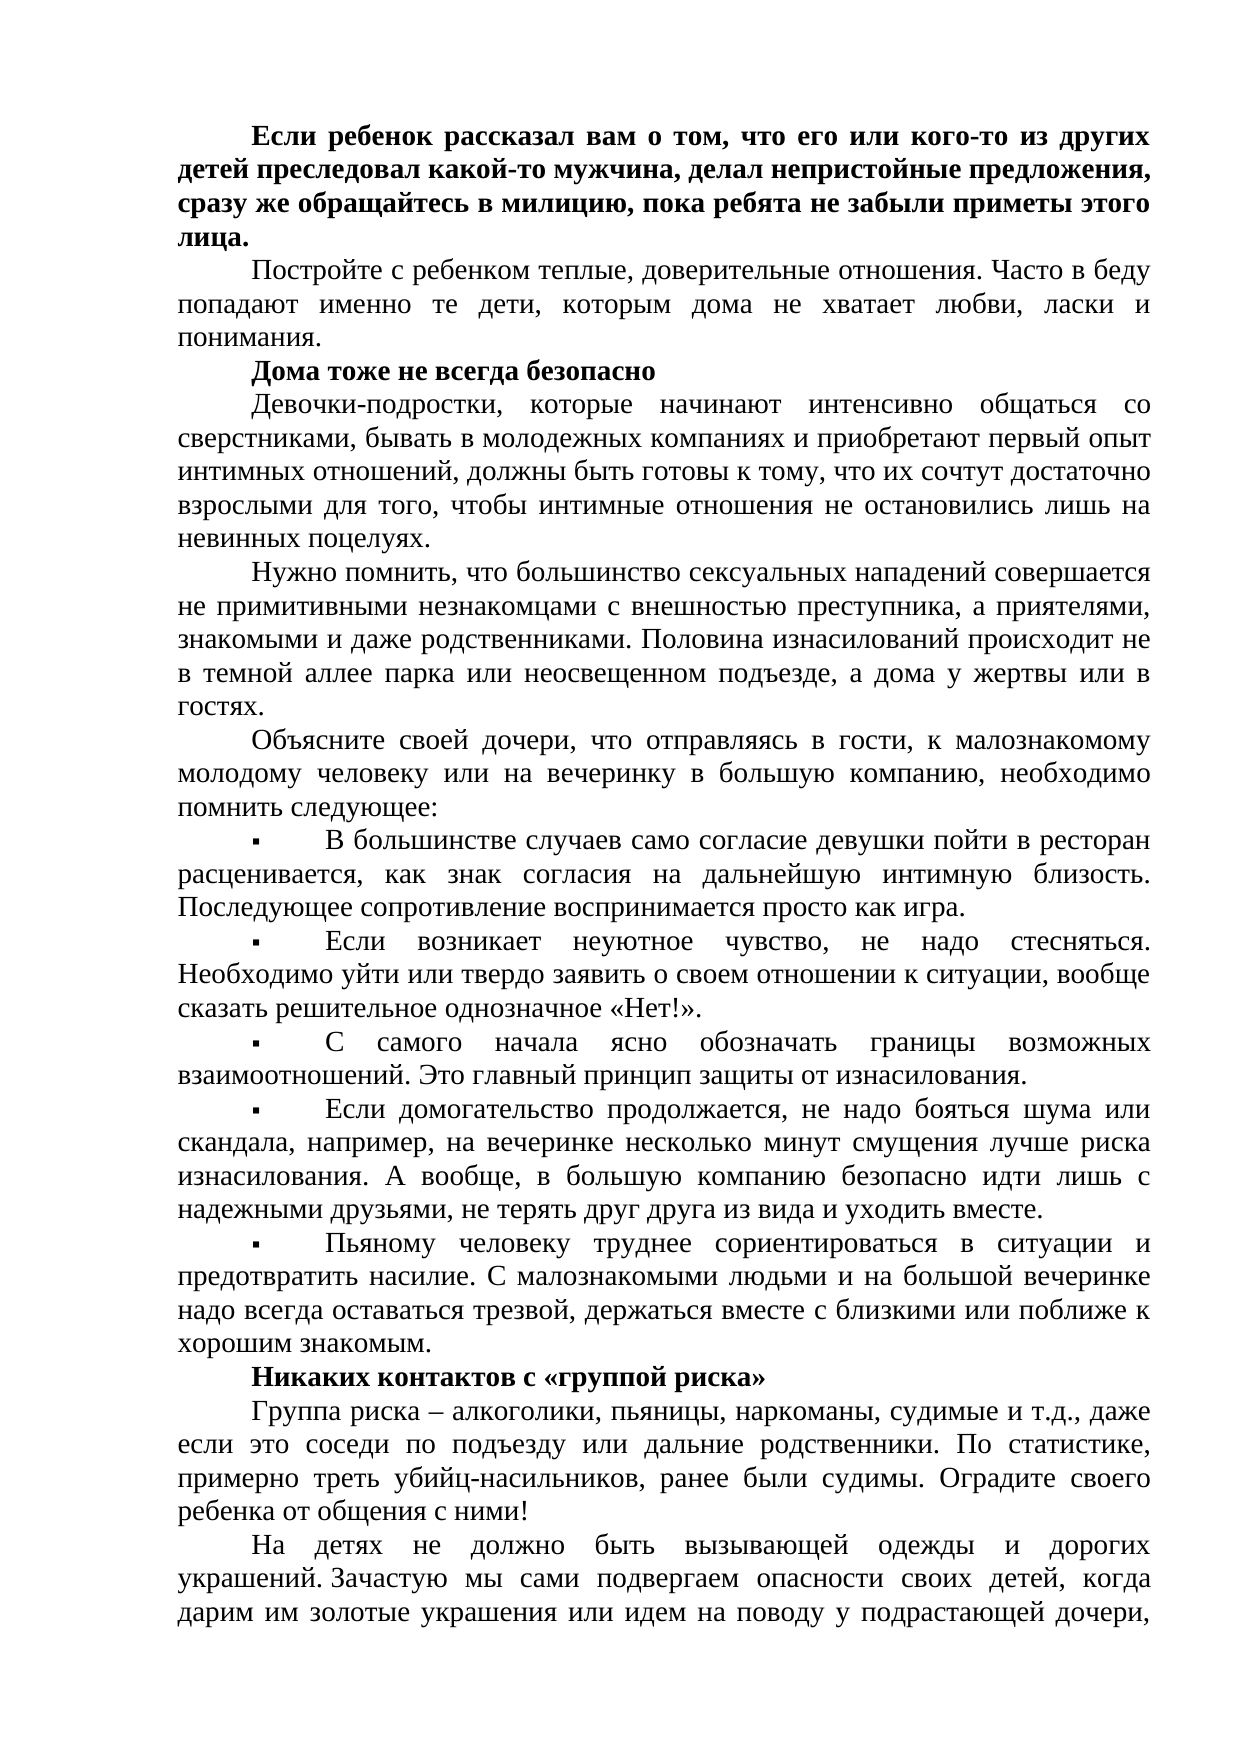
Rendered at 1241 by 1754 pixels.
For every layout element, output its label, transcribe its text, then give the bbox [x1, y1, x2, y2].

text Объясните своей дочери, что отправляясь в гости, к малознакомому молодому человеку или на вечеринку в большую компанию, необходимо помнить следующее: [177, 722, 1152, 822]
text Никаких контактов с «группой риска» [177, 1359, 1152, 1393]
list Если возникает неуютное чувство, не надо стесняться. Необходимо уйти или твердо заявить о своем отношении к ситуации, вообще сказать решительное однозначное «Нет!». [177, 923, 1152, 1024]
text Дома тоже не всегда безопасно [177, 353, 1152, 386]
text Группа риска – алкоголики, пьяницы, наркоманы, судимые и т.д., даже если это соседи по подъезду или дальние родственники. По статистике, примерно треть убийц-насильников, ранее были судимы. Оградите своего ребенка от общения с ними! [177, 1393, 1152, 1527]
list Пьяному человеку труднее сориентироваться в ситуации и предотвратить насилие. С малознакомыми людьми и на большой вечеринке надо всегда оставаться трезвой, держаться вместе с близкими или поближе к хорошим знакомым. [177, 1225, 1152, 1359]
text Нужно помнить, что большинство сексуальных нападений совершается не примитивными незнакомцами с внешностью преступника, а приятелями, знакомыми и даже родственниками. Половина изнасилований происходит не в темной аллее парка или неосвещенном подъезде, а дома у жертвы или в гостях. [177, 554, 1152, 722]
text Девочки-подростки, которые начинают интенсивно общаться со сверстниками, бывать в молодежных компаниях и приобретают первый опыт интимных отношений, должны быть готовы к тому, что их сочтут достаточно взрослыми для того, чтобы интимные отношения не остановились лишь на невинных поцелуях. [177, 386, 1152, 554]
text Постройте с ребенком теплые, доверительные отношения. Часто в беду попадают именно те дети, которым дома не хватает любви, ласки и понимания. [177, 252, 1152, 353]
list С самого начала ясно обозначать границы возможных взаимоотношений. Это главный принцип защиты от изнасилования. [177, 1024, 1152, 1091]
text Если ребенок рассказал вам о том, что его или кого-то из других детей преследовал какой-то мужчина, делал непристойные предложения, сразу же обращайтесь в милицию, пока ребята не забыли приметы этого лица. [177, 118, 1152, 252]
list Если домогательство продолжается, не надо бояться шума или скандала, например, на вечеринке несколько минут смущения лучше риска изнасилования. А вообще, в большую компанию безопасно идти лишь с надежными друзьями, не терять друг друга из вида и уходить вместе. [177, 1091, 1152, 1225]
list В большинстве случаев само согласие девушки пойти в ресторан расценивается, как знак согласия на дальнейшую интимную близость. Последующее сопротивление воспринимается просто как игра. [177, 822, 1152, 923]
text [177, 1527, 1152, 1627]
